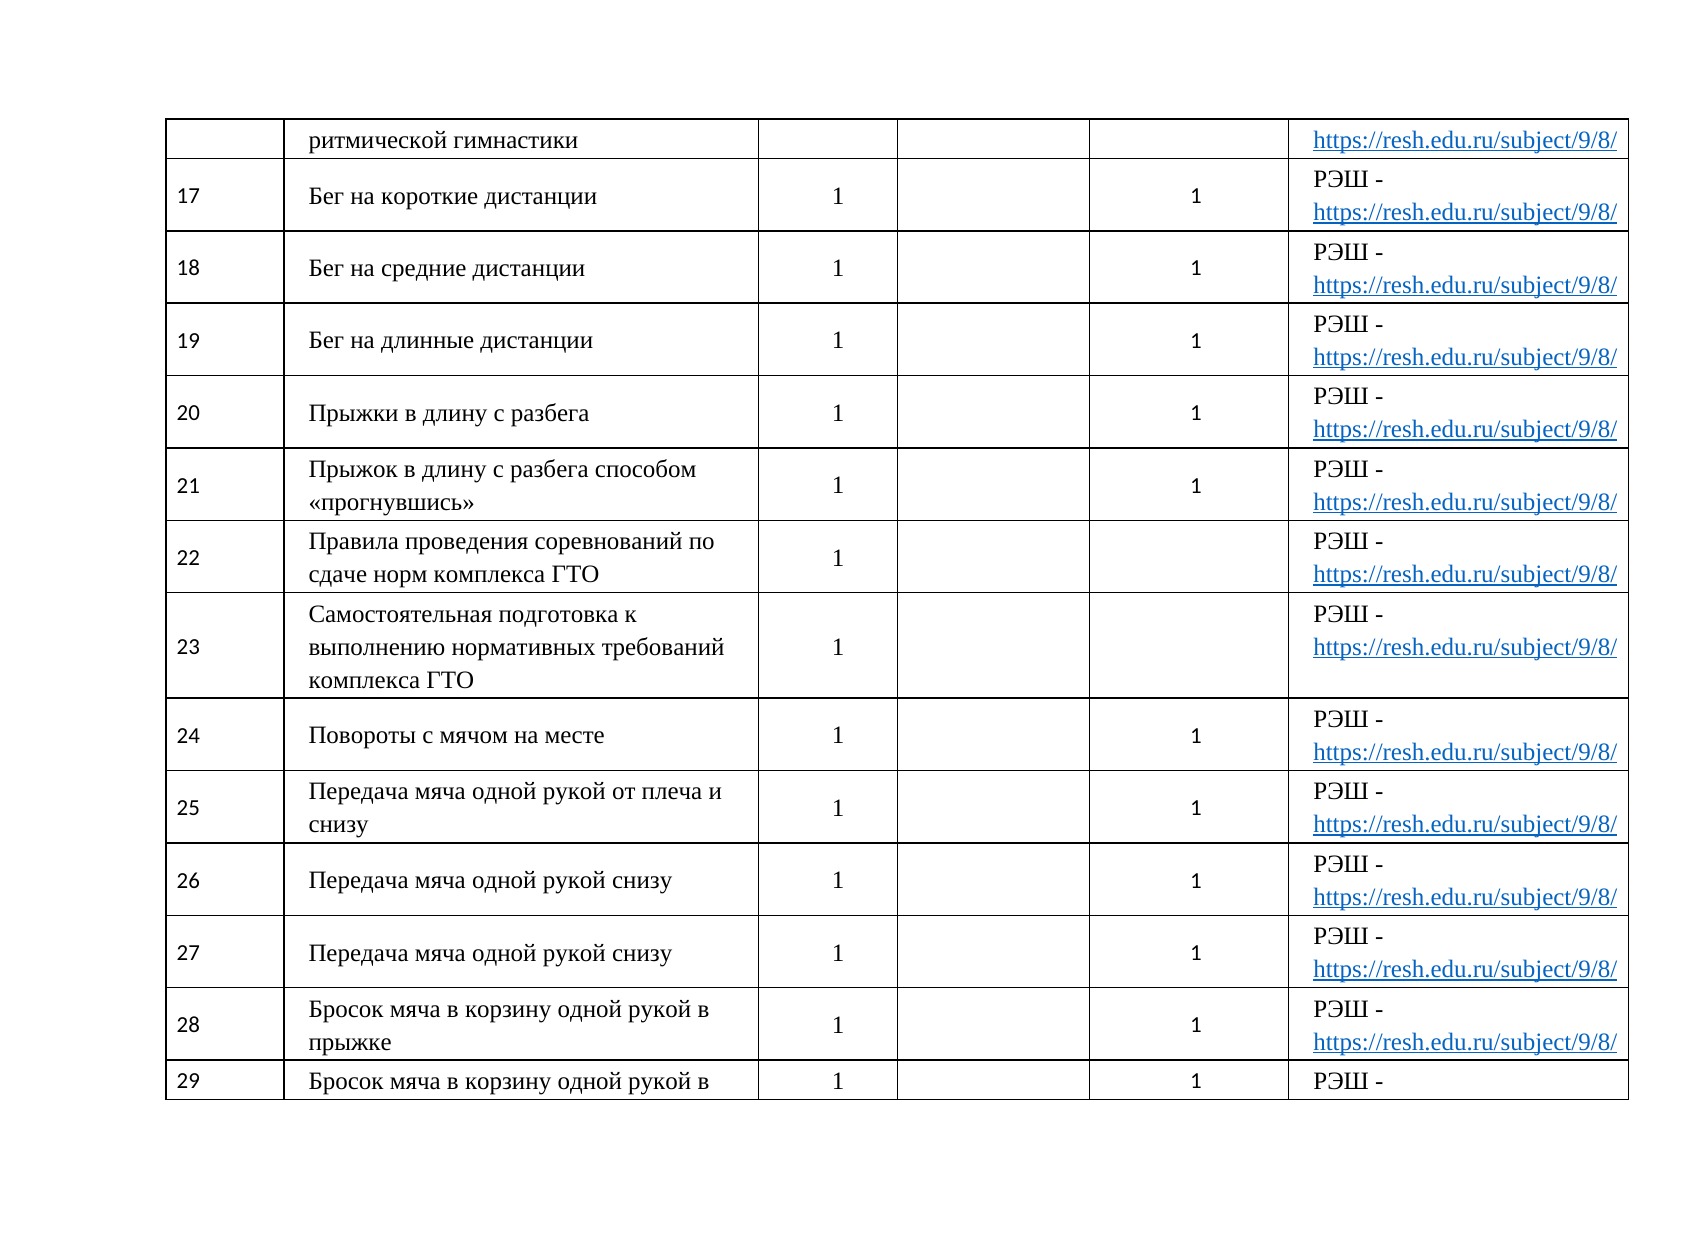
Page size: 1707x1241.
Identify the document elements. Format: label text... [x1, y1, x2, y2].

table_cell 1 [759, 304, 897, 375]
table_cell Бег на длинные дистанции [285, 304, 758, 375]
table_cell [1289, 1061, 1628, 1099]
table_cell РЭШ - https://resh.edu.ru/subject/9/8/ [1289, 593, 1628, 697]
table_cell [285, 1061, 758, 1099]
table_cell [898, 699, 1089, 770]
table_cell 1 [759, 521, 897, 592]
table_cell [898, 120, 1089, 157]
table_cell РЭШ - https://resh.edu.ru/subject/9/8/ [1289, 988, 1628, 1059]
table_cell 25 [167, 771, 283, 842]
table_cell [898, 1061, 1089, 1099]
table_cell 29 [167, 1061, 283, 1099]
table_cell 1 [1090, 159, 1288, 230]
table_cell 1 [1090, 120, 1288, 157]
table_cell 1 [759, 232, 897, 302]
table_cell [1289, 120, 1628, 157]
table_cell 18 [167, 232, 283, 302]
table_cell [898, 916, 1089, 987]
table_cell 21 [167, 449, 283, 519]
table_cell 16 [167, 120, 283, 157]
table_cell РЭШ - https://resh.edu.ru/subject/9/8/ [1289, 304, 1628, 375]
table_cell 1 [1090, 232, 1288, 302]
table_cell [898, 521, 1089, 592]
table_cell 1 [1090, 376, 1288, 447]
table_cell [898, 449, 1089, 519]
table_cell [285, 120, 758, 157]
table_cell 19 [167, 304, 283, 375]
table_cell [898, 771, 1089, 842]
table_cell 24 [167, 699, 283, 770]
table_cell 1 [759, 159, 897, 230]
table_cell [898, 304, 1089, 375]
table_cell РЭШ - https://resh.edu.ru/subject/9/8/ [1289, 232, 1628, 302]
table_cell Передача мяча одной рукой снизу [285, 844, 758, 914]
table_cell [898, 376, 1089, 447]
table_cell 1 [759, 771, 897, 842]
table_cell 1 [759, 916, 897, 987]
table_cell 1 [759, 120, 897, 157]
table_cell РЭШ - https://resh.edu.ru/subject/9/8/ [1289, 771, 1628, 842]
table_cell Прыжки в длину с разбега [285, 376, 758, 447]
table_cell 1 [759, 593, 897, 697]
table_cell 1 [1090, 699, 1288, 770]
table_cell 1 [1090, 988, 1288, 1059]
table_cell 1 [759, 699, 897, 770]
table_cell Бег на короткие дистанции [285, 159, 758, 230]
table_cell Самостоятельная подготовка к выполнению нормативных требований комплекса ГТО [285, 593, 758, 697]
table_cell 22 [167, 521, 283, 592]
table_cell [898, 232, 1089, 302]
table_cell РЭШ - https://resh.edu.ru/subject/9/8/ [1289, 376, 1628, 447]
table_cell 1 [1090, 844, 1288, 914]
table_cell Передача мяча одной рукой от плеча и снизу [285, 771, 758, 842]
table_cell Бег на средние дистанции [285, 232, 758, 302]
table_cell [285, 988, 758, 1059]
table_cell 1 [1090, 449, 1288, 519]
table_cell РЭШ - https://resh.edu.ru/subject/9/8/ [1289, 449, 1628, 519]
table_cell 1 [1090, 771, 1288, 842]
table_cell 23 [167, 593, 283, 697]
table_cell [898, 159, 1089, 230]
table_cell РЭШ - https://resh.edu.ru/subject/9/8/ [1289, 521, 1628, 592]
table_cell Передача мяча одной рукой снизу [285, 916, 758, 987]
table_cell [898, 844, 1089, 914]
table_cell Правила проведения соревнований по сдаче норм комплекса ГТО [285, 521, 758, 592]
table_cell 28 [167, 988, 283, 1059]
table_cell 1 [1090, 916, 1288, 987]
table_cell 27 [167, 916, 283, 987]
table_cell [1090, 593, 1288, 697]
table_cell РЭШ - https://resh.edu.ru/subject/9/8/ [1289, 699, 1628, 770]
table_cell 1 [1090, 304, 1288, 375]
table_cell 26 [167, 844, 283, 914]
table_cell 1 [759, 988, 897, 1059]
table_cell Повороты с мячом на месте [285, 699, 758, 770]
table_cell 1 [759, 449, 897, 519]
table_cell 1 [759, 376, 897, 447]
table_cell РЭШ - https://resh.edu.ru/subject/9/8/ [1289, 844, 1628, 914]
table_cell [1090, 521, 1288, 592]
table_cell 1 [1090, 1061, 1288, 1099]
table_cell 17 [167, 159, 283, 230]
table_cell РЭШ - https://resh.edu.ru/subject/9/8/ [1289, 916, 1628, 987]
table_cell [898, 988, 1089, 1059]
table_cell РЭШ - https://resh.edu.ru/subject/9/8/ [1289, 159, 1628, 230]
table_cell 1 [759, 1061, 897, 1099]
table_cell 20 [167, 376, 283, 447]
table_cell [898, 593, 1089, 697]
table_cell 1 [759, 844, 897, 914]
table_cell Прыжок в длину с разбега способом «прогнувшись» [285, 449, 758, 519]
